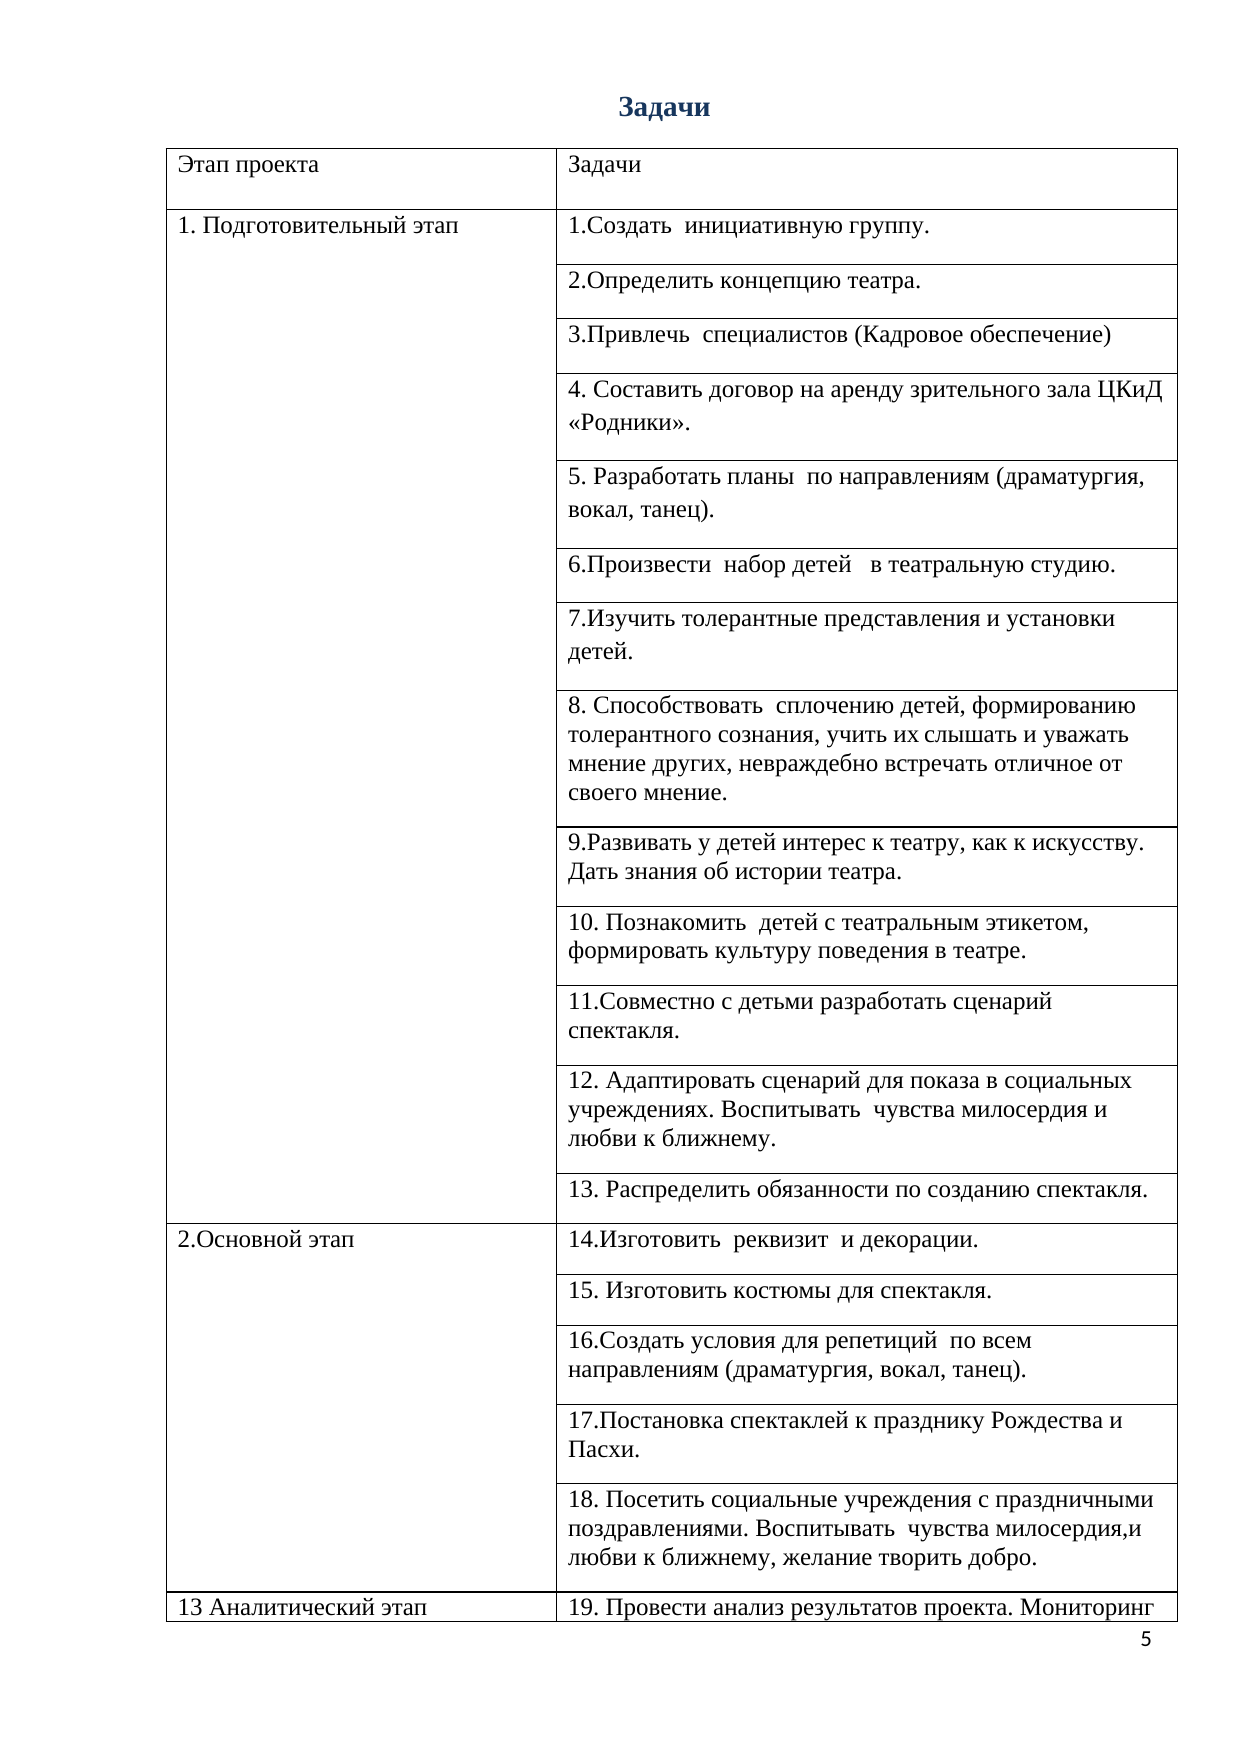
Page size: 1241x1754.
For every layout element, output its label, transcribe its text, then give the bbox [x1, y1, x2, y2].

table_header Этап проекта [167, 149, 556, 209]
table_cell 8. Способствовать сплочению детей, формированию толерантного сознания, учить их слышать и уважать мнение других, невраждебно встречать отличное от своего мнение. [557, 691, 1177, 826]
table_cell 4. Составить договор на аренду зрительного зала ЦКиД «Родники». [557, 374, 1177, 460]
table_cell 1. Подготовительный этап [167, 210, 556, 1223]
table_cell 2.Основной этап [167, 1224, 556, 1591]
table_cell 14.Изготовить реквизит и декорации. [557, 1224, 1177, 1274]
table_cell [167, 1593, 556, 1621]
table_cell 2.Определить концепцию театра. [557, 265, 1177, 318]
table_cell 16.Создать условия для репетиций по всем направлениям (драматургия, вокал, танец). [557, 1326, 1177, 1404]
table_header Задачи [557, 149, 1177, 209]
text Задачи [177, 89, 1152, 122]
table_cell 12. Адаптировать сценарий для показа в социальных учреждениях. Воспитывать чувства милосердия и любви к ближнему. [557, 1066, 1177, 1173]
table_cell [557, 1593, 1177, 1621]
table_cell 18. Посетить социальные учреждения с праздничными поздравлениями. Воспитывать чувства милосердия,и любви к ближнему, желание творить добро. [557, 1484, 1177, 1591]
table_cell 13. Распределить обязанности по созданию спектакля. [557, 1174, 1177, 1223]
table_cell 11.Совместно с детьми разработать сценарий спектакля. [557, 986, 1177, 1064]
table_cell 9.Развивать у детей интерес к театру, как к искусству. Дать знания об истории театра. [557, 828, 1177, 906]
table_cell 3.Привлечь специалистов (Кадровое обеспечение) [557, 319, 1177, 373]
table_cell 1.Создать инициативную группу. [557, 210, 1177, 264]
table_cell 6.Произвести набор детей в театральную студию. [557, 549, 1177, 602]
table_cell 5. Разработать планы по направлениям (драматургия, вокал, танец). [557, 461, 1177, 548]
table_cell 10. Познакомить детей с театральным этикетом, формировать культуру поведения в театре. [557, 907, 1177, 985]
table_cell 17.Постановка спектаклей к празднику Рождества и Пасхи. [557, 1405, 1177, 1483]
table_cell 15. Изготовить костюмы для спектакля. [557, 1275, 1177, 1324]
table_cell 7.Изучить толерантные представления и установки детей. [557, 603, 1177, 689]
